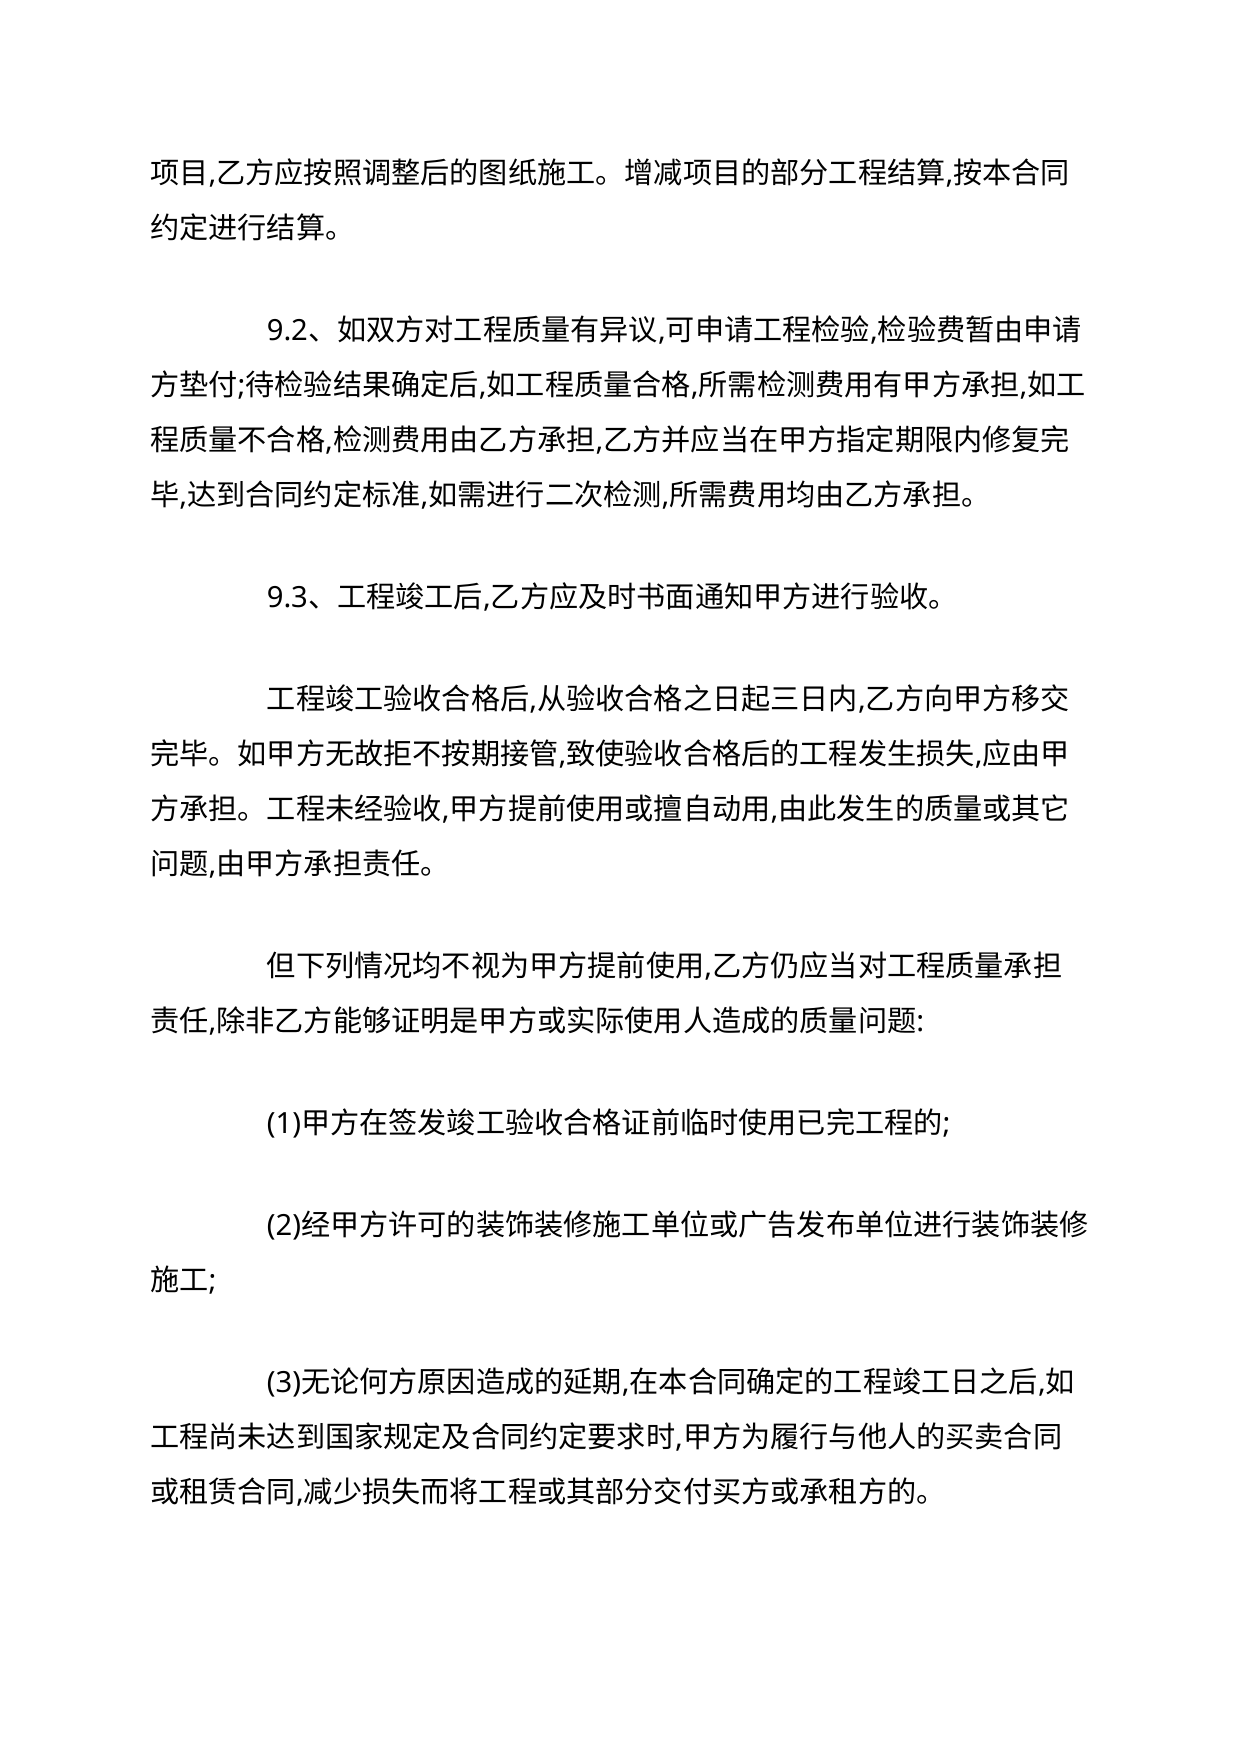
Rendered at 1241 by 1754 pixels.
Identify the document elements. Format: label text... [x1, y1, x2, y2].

text 9.3、工程竣工后,乙方应及时书面通知甲方进行验收。 [150, 574, 1090, 616]
text (3)无论何方原因造成的延期,在本合同确定的工程竣工日之后,如工程尚未达到国家规定及合同约定要求时,甲方为履行与他人的买卖合同或租赁合同,减少损失而将工程或其部分交付买方或承租方的。 [150, 1359, 1090, 1511]
text (1)甲方在签发竣工验收合格证前临时使用已完工程的; [150, 1100, 1090, 1142]
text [150, 150, 1090, 247]
text (2)经甲方许可的装饰装修施工单位或广告发布单位进行装饰装修施工; [150, 1202, 1090, 1299]
text 工程竣工验收合格后,从验收合格之日起三日内,乙方向甲方移交完毕。如甲方无故拒不按期接管,致使验收合格后的工程发生损失,应由甲方承担。工程未经验收,甲方提前使用或擅自动用,由此发生的质量或其它问题,由甲方承担责任。 [150, 676, 1090, 883]
text 但下列情况均不视为甲方提前使用,乙方仍应当对工程质量承担责任,除非乙方能够证明是甲方或实际使用人造成的质量问题: [150, 943, 1090, 1040]
text 9.2、如双方对工程质量有异议,可申请工程检验,检验费暂由申请方垫付;待检验结果确定后,如工程质量合格,所需检测费用有甲方承担,如工程质量不合格,检测费用由乙方承担,乙方并应当在甲方指定期限内修复完毕,达到合同约定标准,如需进行二次检测,所需费用均由乙方承担。 [150, 307, 1090, 514]
